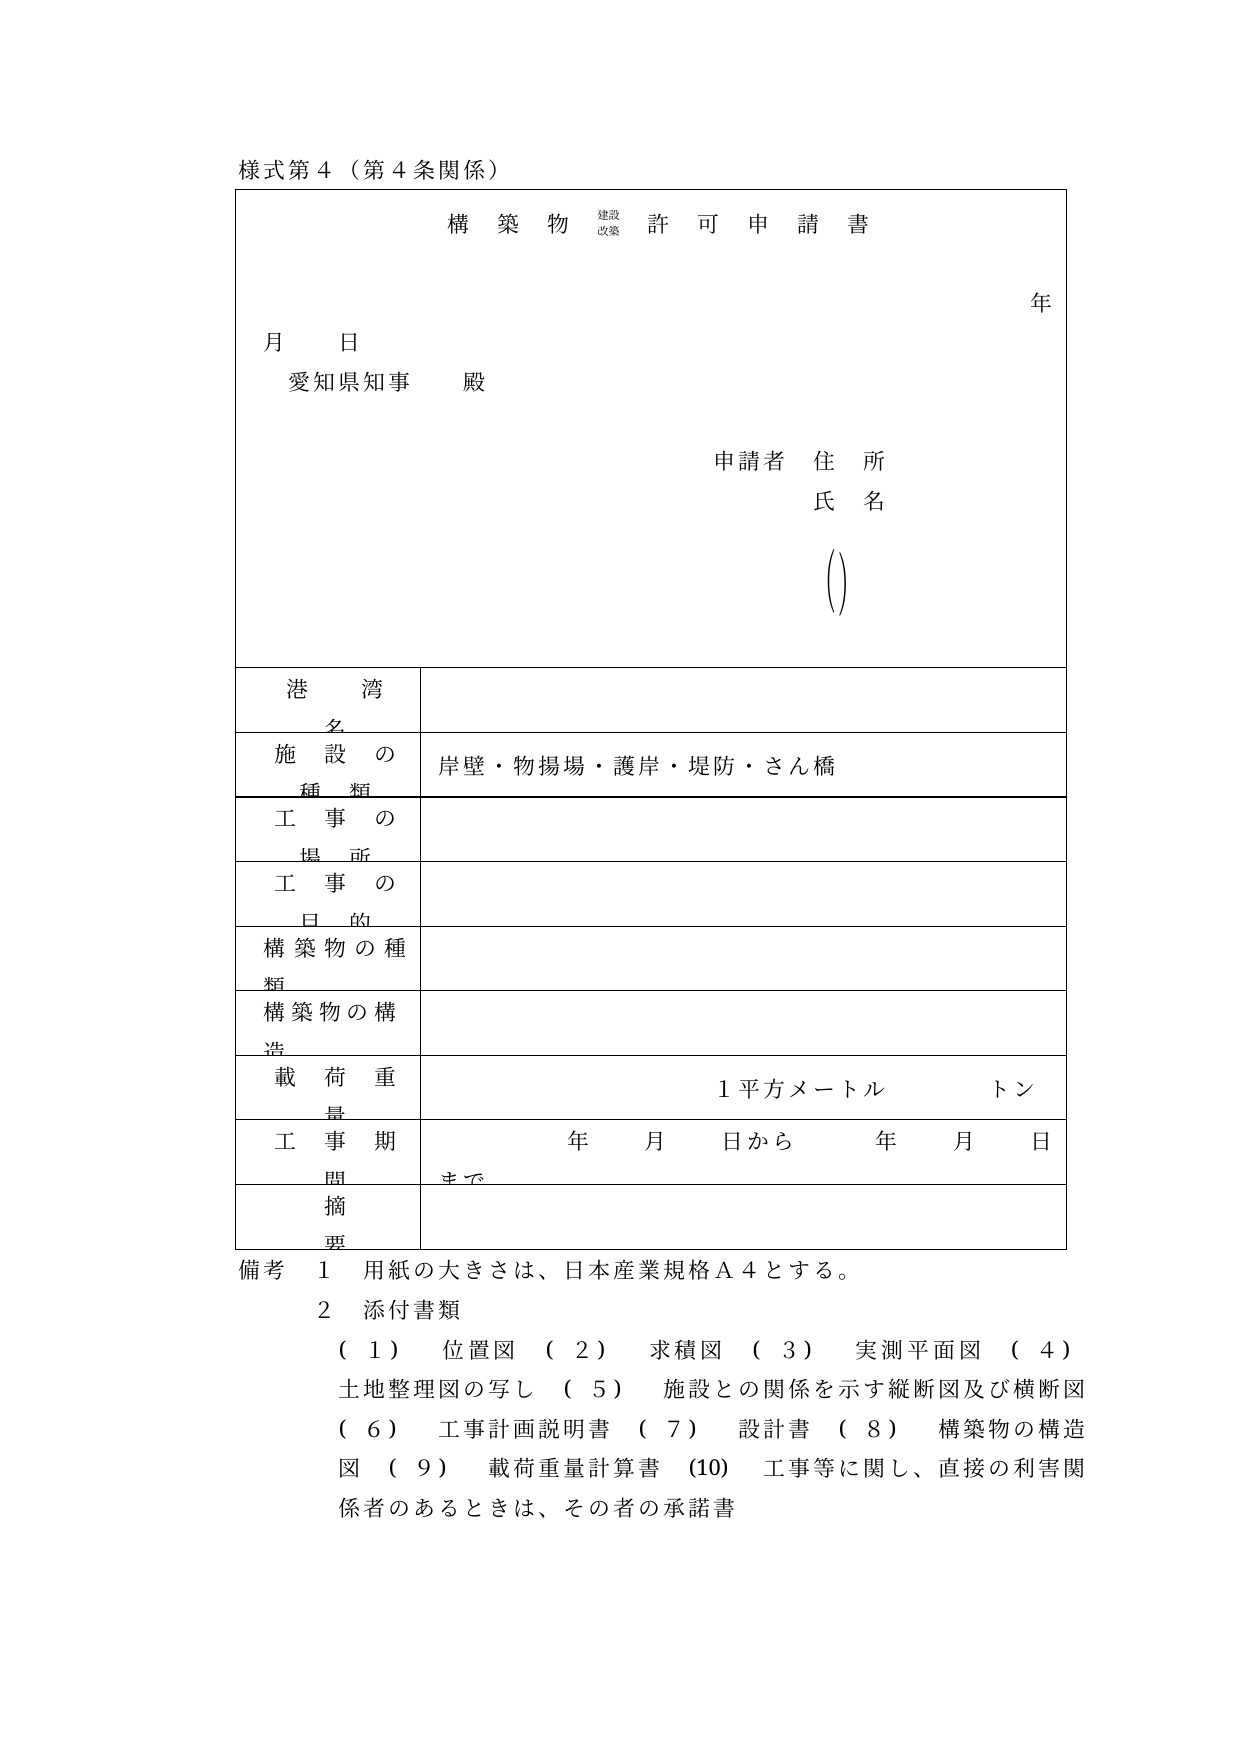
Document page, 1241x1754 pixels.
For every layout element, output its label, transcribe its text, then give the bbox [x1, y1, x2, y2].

text (１) 位置図 (２) 求積図 (３) 実測平面図 (４) 土地整理図の写し (５) 施設との関係を示す縦断図及び横断図 (６) 工事計画説明書 (７) 設計書 (８) 構築物の構造図 (９) 載荷重量計算書 (10) 工事等に関し、直接の利害関係者のあるときは、その者の承諾書 [323, 1329, 1089, 1527]
table_cell 年 月 日から 年 月 日まで [421, 1120, 1066, 1184]
table_header 構 築 物 建設改築許 可 申 請 書 年 月 日 愛知県知事 殿 申請者 住 所 氏 名 （法人の場合は、その名称、主たる事務所の所在地及び代表者の氏名） 次のとおり構築物を建設改築したいので、許可してください。 [236, 190, 1066, 667]
table_cell [421, 668, 1066, 732]
table_cell 岸壁・物揚場・護岸・堤防・さん橋 [421, 733, 1066, 796]
text 備考 １ 用紙の大きさは、日本産業規格Ａ４とする。 [214, 1249, 1089, 1289]
table_cell [421, 862, 1066, 926]
table_cell 載 荷 重 量 [236, 1056, 420, 1119]
text 様式第４（第４条関係） [214, 150, 1089, 189]
table_cell [421, 798, 1066, 861]
table_cell [421, 991, 1066, 1055]
table_cell 工 事 期 間 [236, 1120, 420, 1184]
table_cell １平方メートル トン [421, 1056, 1066, 1119]
table_cell [421, 1185, 1066, 1248]
table_cell 工 事 の 場 所 [236, 798, 420, 861]
table_cell 施 設 の 種 類 [236, 733, 420, 796]
table_cell 摘 要 [236, 1185, 420, 1248]
table_cell 構築物の種類 及び面積 [236, 927, 420, 990]
text ２ 添付書類 [214, 1289, 1089, 1329]
table_cell [421, 927, 1066, 990]
table_cell 構築物の構造 [236, 991, 420, 1055]
table_cell 工 事 の 目 的 [236, 862, 420, 926]
table_cell 港 湾 名 [236, 668, 420, 732]
